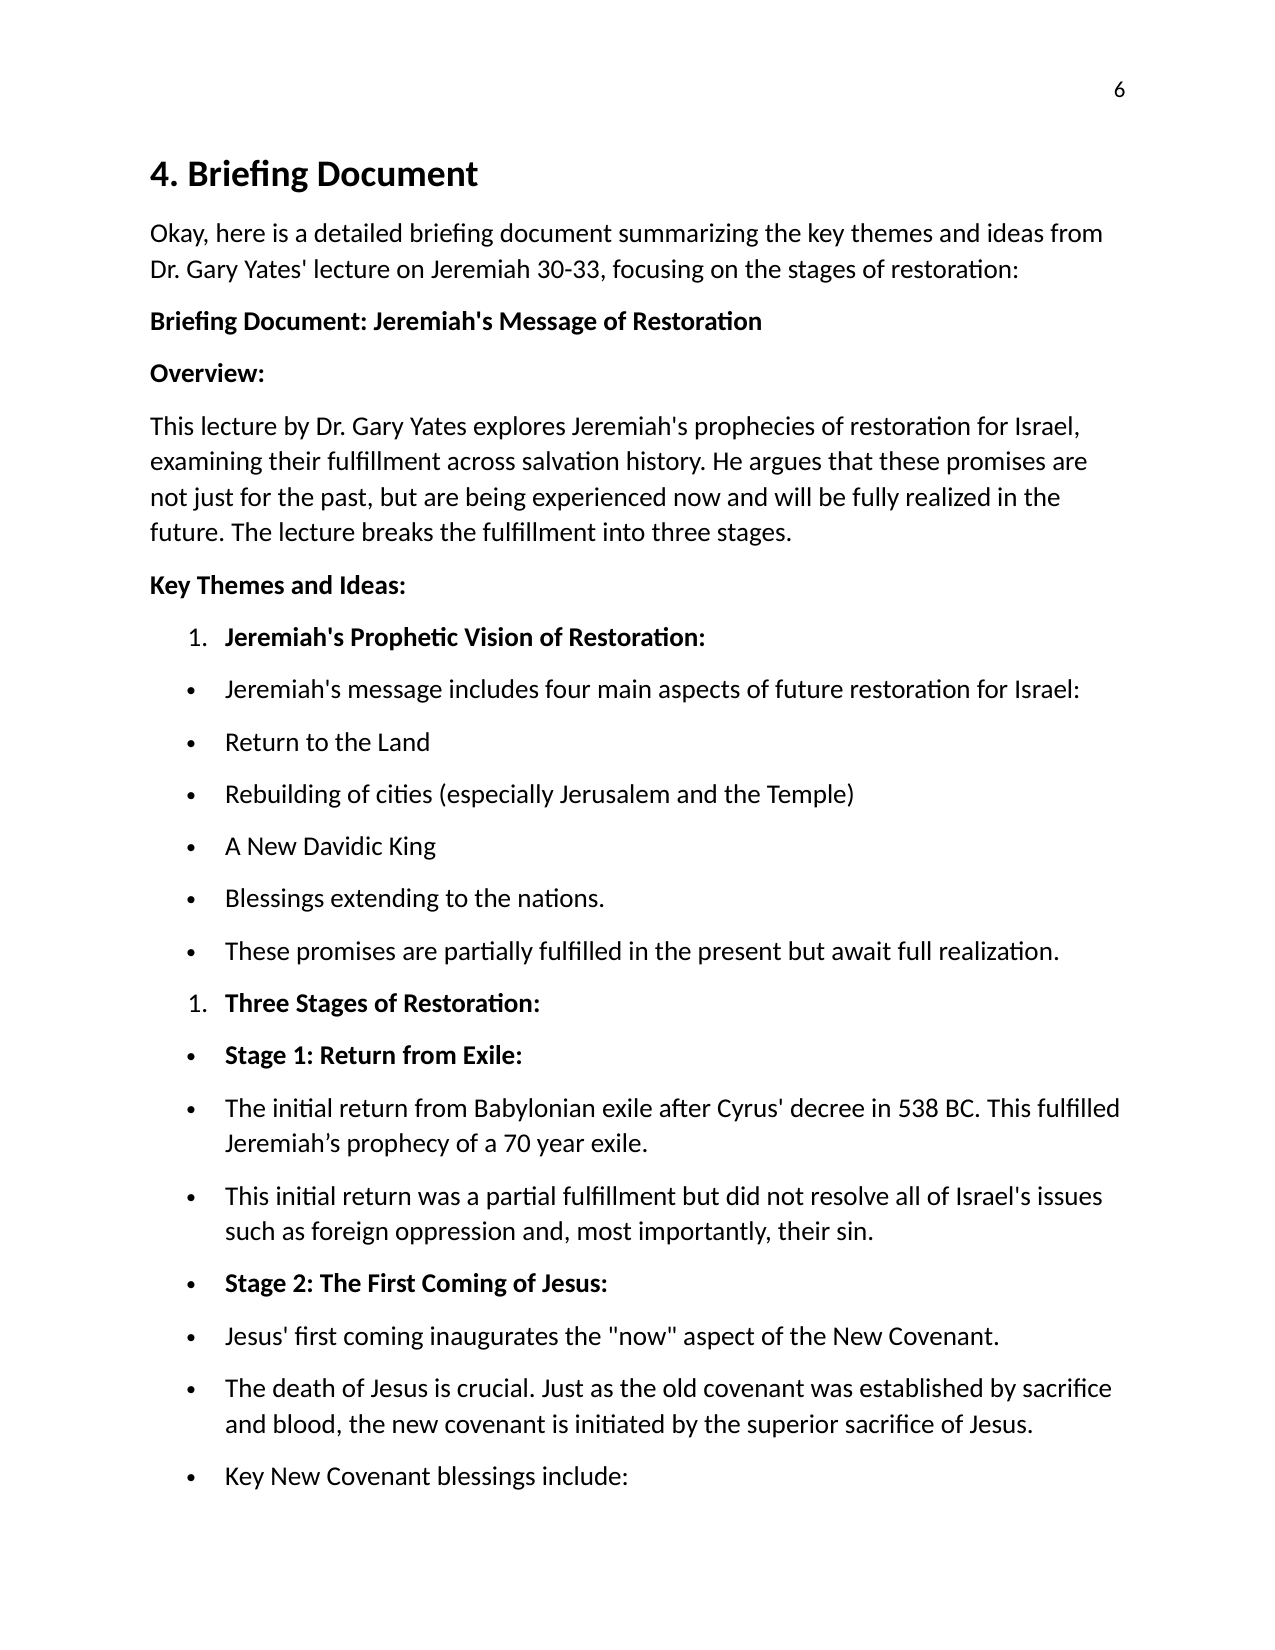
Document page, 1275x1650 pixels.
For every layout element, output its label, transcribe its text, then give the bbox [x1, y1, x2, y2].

list Rebuilding of cities (especially Jerusalem and the Temple) [187, 777, 1125, 810]
text This lecture by Dr. Gary Yates explores Jeremiah's prophecies of restoration for Israel, examining their fulfillment across salvation history. He argues that these promises are not just for the past, but are being experienced now and will be fully realized in the future. The lecture breaks the fulfillment into three stages. [150, 409, 1125, 548]
text Okay, here is a detailed briefing document summarizing the key themes and ideas from Dr. Gary Yates' lecture on Jeremiah 30-33, focusing on the stages of restoration: [150, 216, 1125, 285]
list Three Stages of Restoration: [187, 986, 1125, 1019]
list This initial return was a partial fulfillment but did not resolve all of Israel's issues such as foreign oppression and, most importantly, their sin. [187, 1179, 1125, 1247]
list A New Davidic King [187, 829, 1125, 862]
list Blessings extending to the nations. [187, 882, 1125, 914]
text Briefing Document: Jeremiah's Message of Restoration [150, 304, 1125, 337]
text Overview: [150, 356, 1125, 389]
list Stage 1: Return from Exile: [187, 1038, 1125, 1071]
list Jesus' first coming inaugurates the "now" aspect of the New Covenant. [187, 1319, 1125, 1352]
list Key New Covenant blessings include: [187, 1459, 1125, 1492]
list Return to the Land [187, 725, 1125, 758]
list These promises are partially fulfilled in the present but await full realization. [187, 934, 1125, 967]
list Jeremiah's Prophetic Vision of Restoration: [187, 620, 1125, 653]
list Jeremiah's message includes four main aspects of future restoration for Israel: [187, 672, 1125, 705]
text 4. Briefing DocumentTop of Form [150, 150, 1125, 196]
list The death of Jesus is crucial. Just as the old covenant was established by sacrifice and blood, the new covenant is initiated by the superior sacrifice of Jesus. [187, 1371, 1125, 1440]
text Key Themes and Ideas: [150, 568, 1125, 601]
list The initial return from Babylonian exile after Cyrus' decree in 538 BC. This fulfilled Jeremiah’s prophecy of a 70 year exile. [187, 1091, 1125, 1159]
list Stage 2: The First Coming of Jesus: [187, 1267, 1125, 1299]
